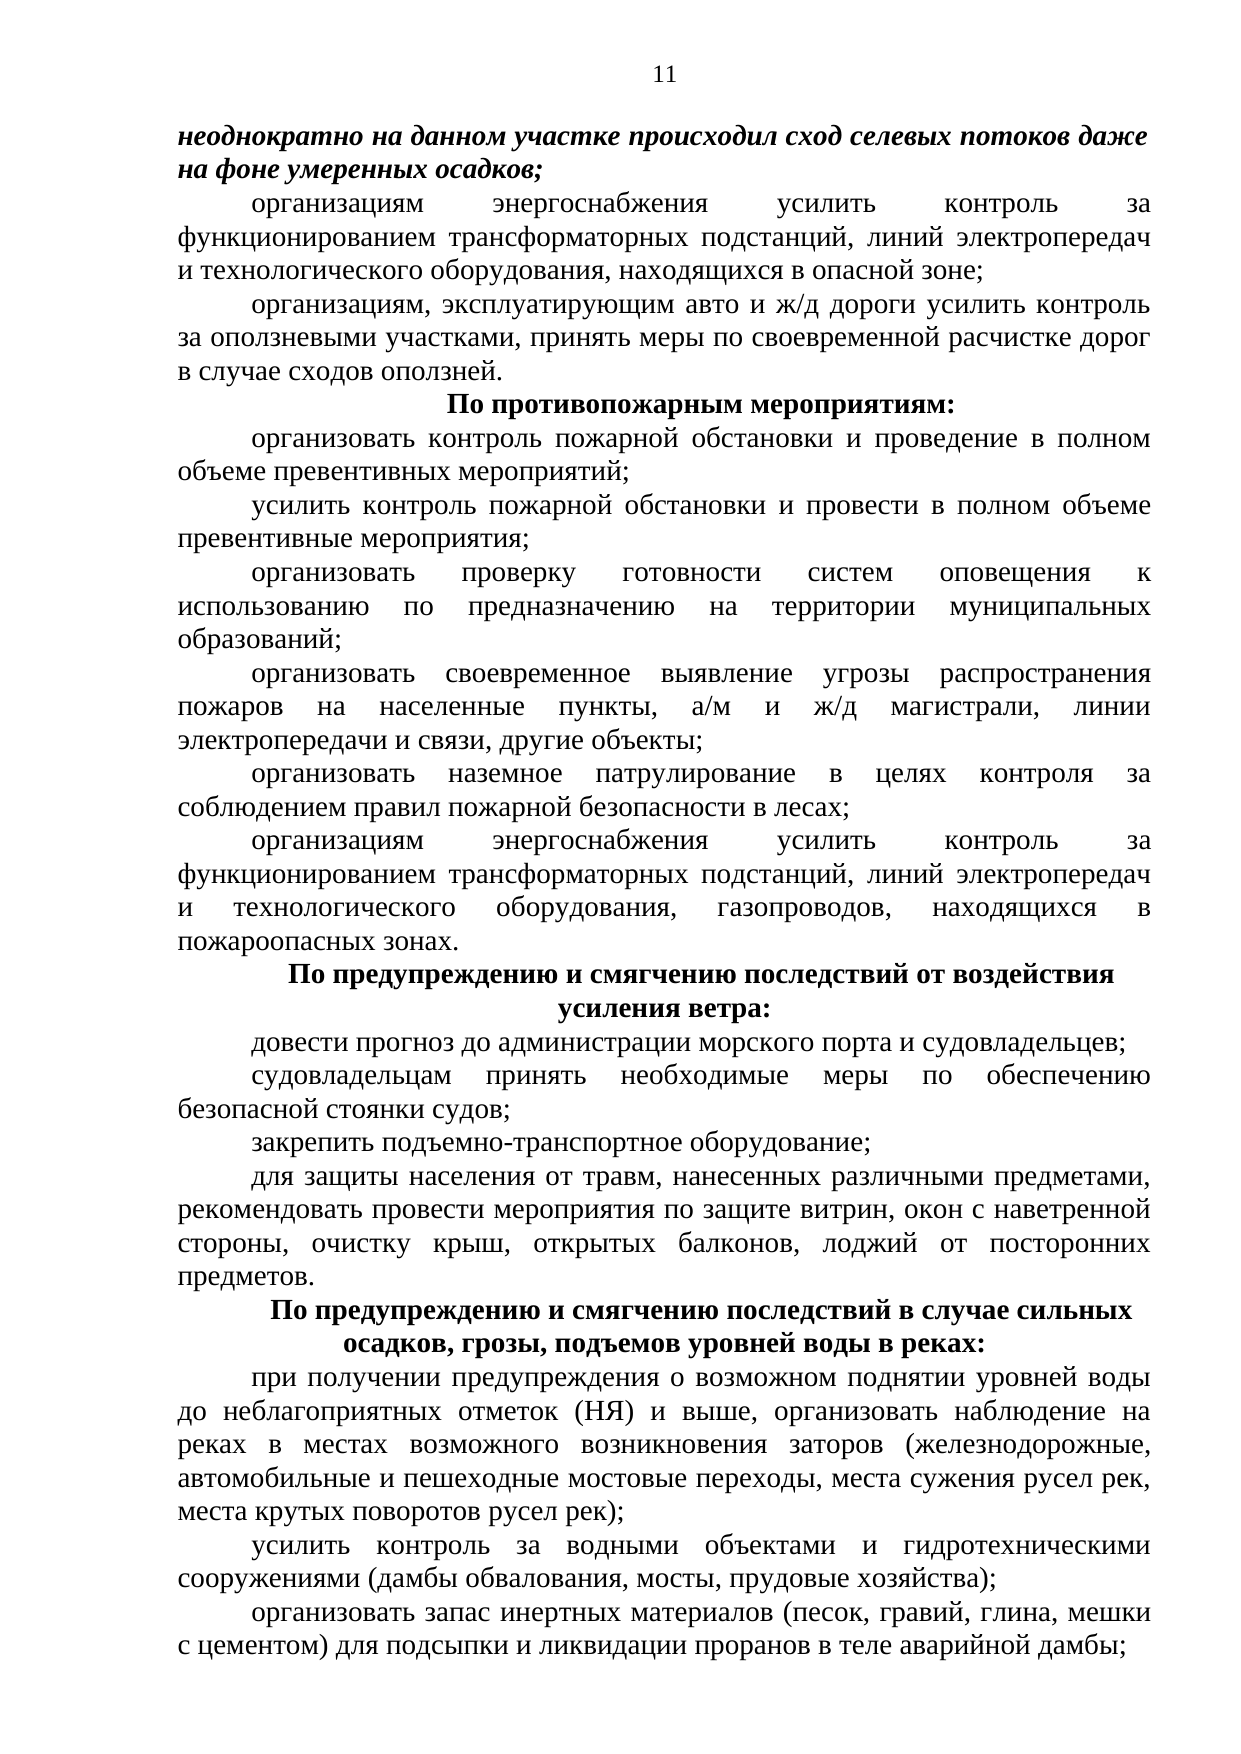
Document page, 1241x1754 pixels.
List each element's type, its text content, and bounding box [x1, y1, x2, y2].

text По предупреждению и смягчению последствий в случае сильных осадков, грозы, подъемов уровней воды в реках: [177, 1292, 1152, 1359]
text организациям энергоснабжения усилить контроль за функционированием трансформаторных подстанций, линий электропередач и технологического оборудования, находящихся в опасной зоне; [177, 185, 1152, 286]
text усилить контроль пожарной обстановки и провести в полном объеме превентивные мероприятия; [177, 487, 1152, 554]
text организовать проверку готовности систем оповещения к использованию по предназначению на территории муниципальных образований; [177, 554, 1152, 655]
text организовать наземное патрулирование в целях контроля за соблюдением правил пожарной безопасности в лесах; [177, 755, 1152, 822]
text судовладельцам принять необходимые меры по обеспечению безопасной стоянки судов; [177, 1057, 1152, 1124]
text организовать контроль пожарной обстановки и проведение в полном объеме превентивных мероприятий; [177, 420, 1152, 487]
text довести прогноз до администрации морского порта и судовладельцев; [177, 1024, 1152, 1057]
text организациям, эксплуатирующим авто и ж/д дороги усилить контроль за оползневыми участками, принять меры по своевременной расчистке дорог в случае сходов оползней. [177, 286, 1152, 386]
text По противопожарным мероприятиям: [177, 386, 1152, 420]
text организациям энергоснабжения усилить контроль за функционированием трансформаторных подстанций, линий электропередач и технологического оборудования, газопроводов, находящихся в пожароопасных зонах. [177, 822, 1152, 957]
text усилить контроль за водными объектами и гидротехническими сооружениями (дамбы обвалования, мосты, прудовые хозяйства); [177, 1527, 1152, 1594]
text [177, 118, 1152, 185]
text По предупреждению и смягчению последствий от воздействия усиления ветра: [177, 957, 1152, 1024]
text организовать своевременное выявление угрозы распространения пожаров на населенные пункты, а/м и ж/д магистрали, линии электропередачи и связи, другие объекты; [177, 655, 1152, 755]
text при получении предупреждения о возможном поднятии уровней воды до неблагоприятных отметок (НЯ) и выше, организовать наблюдение на реках в местах возможного возникновения заторов (железнодорожные, автомобильные и пешеходные мостовые переходы, места сужения русел рек, места крутых поворотов русел рек); [177, 1359, 1152, 1527]
text для защиты населения от травм, нанесенных различными предметами, рекомендовать провести мероприятия по защите витрин, окон с наветренной стороны, очистку крыш, открытых балконов, лоджий от посторонних предметов. [177, 1158, 1152, 1292]
text закрепить подъемно-транспортное оборудование; [177, 1124, 1152, 1158]
text организовать запас инертных материалов (песок, гравий, глина, мешки с цементом) для подсыпки и ликвидации проранов в теле аварийной дамбы; [177, 1594, 1152, 1661]
